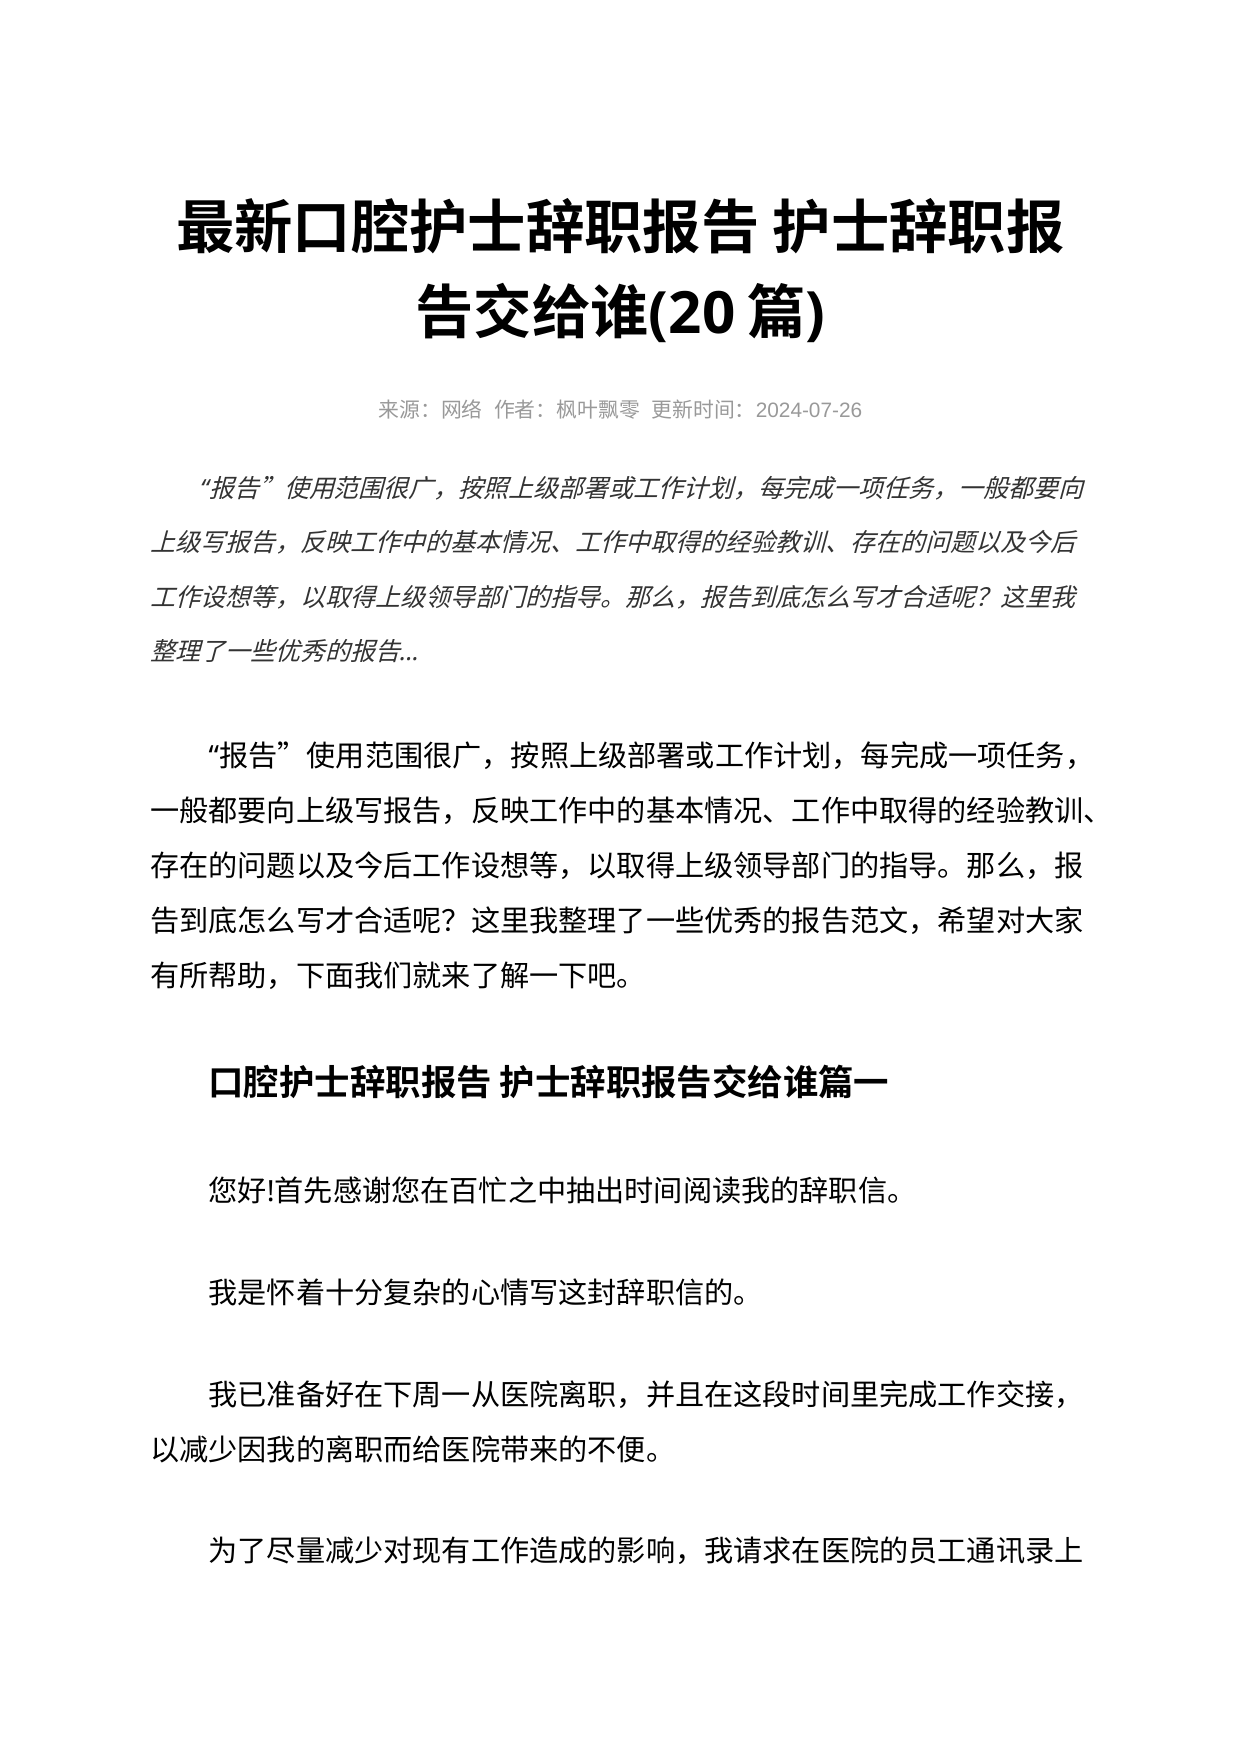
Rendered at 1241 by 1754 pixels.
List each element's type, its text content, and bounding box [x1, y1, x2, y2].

text 我是怀着十分复杂的心情写这封辞职信的。 [150, 1269, 1090, 1312]
text 您好!首先感谢您在百忙之中抽出时间阅读我的辞职信。 [150, 1167, 1090, 1210]
text 来源：网络 作者：枫叶飘零 更新时间：2024-07-26 [150, 397, 1090, 421]
text 我已准备好在下周一从医院离职，并且在这段时间里完成工作交接，以减少因我的离职而给医院带来的不便。 [150, 1371, 1090, 1468]
subtitle 最新口腔护士辞职报告 护士辞职报告交给谁(20篇) [150, 181, 1090, 351]
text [150, 1528, 1090, 1570]
text 口腔护士辞职报告 护士辞职报告交给谁篇一 [150, 1054, 1090, 1105]
text “报告”使用范围很广，按照上级部署或工作计划，每完成一项任务，一般都要向上级写报告，反映工作中的基本情况、工作中取得的经验教训、存在的问题以及今后工作设想等，以取得上级领导部门的指导。那么，报告到底怎么写才合适呢？这里我整理了一些优秀的报告... [150, 468, 1090, 668]
text “报告”使用范围很广，按照上级部署或工作计划，每完成一项任务，一般都要向上级写报告，反映工作中的基本情况、工作中取得的经验教训、存在的问题以及今后工作设想等，以取得上级领导部门的指导。那么，报告到底怎么写才合适呢？这里我整理了一些优秀的报告范文，希望对大家有所帮助，下面我们就来了解一下吧。 [150, 733, 1090, 994]
